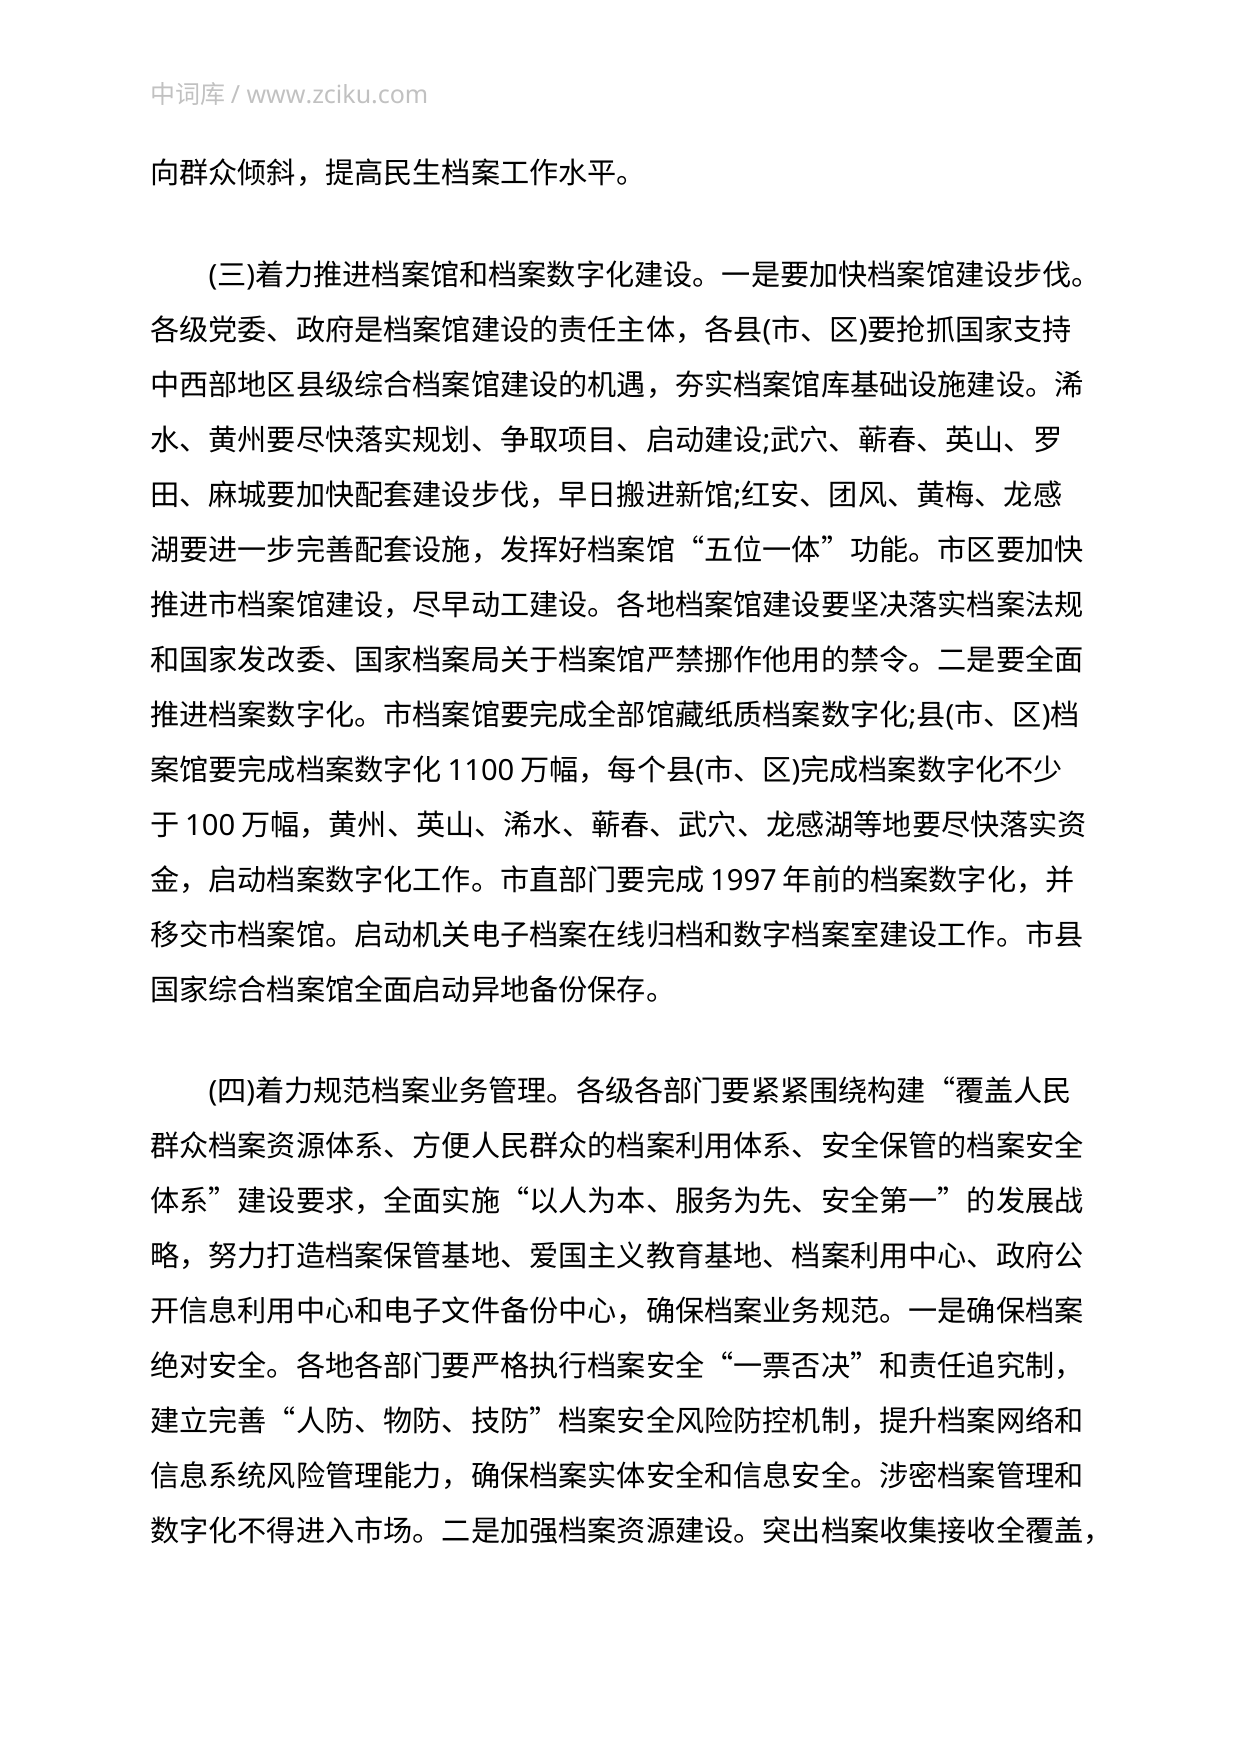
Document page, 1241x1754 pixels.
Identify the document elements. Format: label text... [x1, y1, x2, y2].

text (三)着力推进档案馆和档案数字化建设。一是要加快档案馆建设步伐。各级党委、政府是档案馆建设的责任主体，各县(市、区)要抢抓国家支持中西部地区县级综合档案馆建设的机遇，夯实档案馆库基础设施建设。浠水、黄州要尽快落实规划、争取项目、启动建设;武穴、蕲春、英山、罗田、麻城要加快配套建设步伐，早日搬进新馆;红安、团风、黄梅、龙感湖要进一步完善配套设施，发挥好档案馆“五位一体”功能。市区要加快推进市档案馆建设，尽早动工建设。各地档案馆建设要坚决落实档案法规和国家发改委、国家档案局关于档案馆严禁挪作他用的禁令。二是要全面推进档案数字化。市档案馆要完成全部馆藏纸质档案数字化;县(市、区)档案馆要完成档案数字化1100万幅，每个县(市、区)完成档案数字化不少于100万幅，黄州、英山、浠水、蕲春、武穴、龙感湖等地要尽快落实资金，启动档案数字化工作。市直部门要完成1997年前的档案数字化，并移交市档案馆。启动机关电子档案在线归档和数字档案室建设工作。市县国家综合档案馆全面启动异地备份保存。 [150, 252, 1090, 1008]
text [150, 150, 1090, 192]
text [150, 1068, 1090, 1549]
